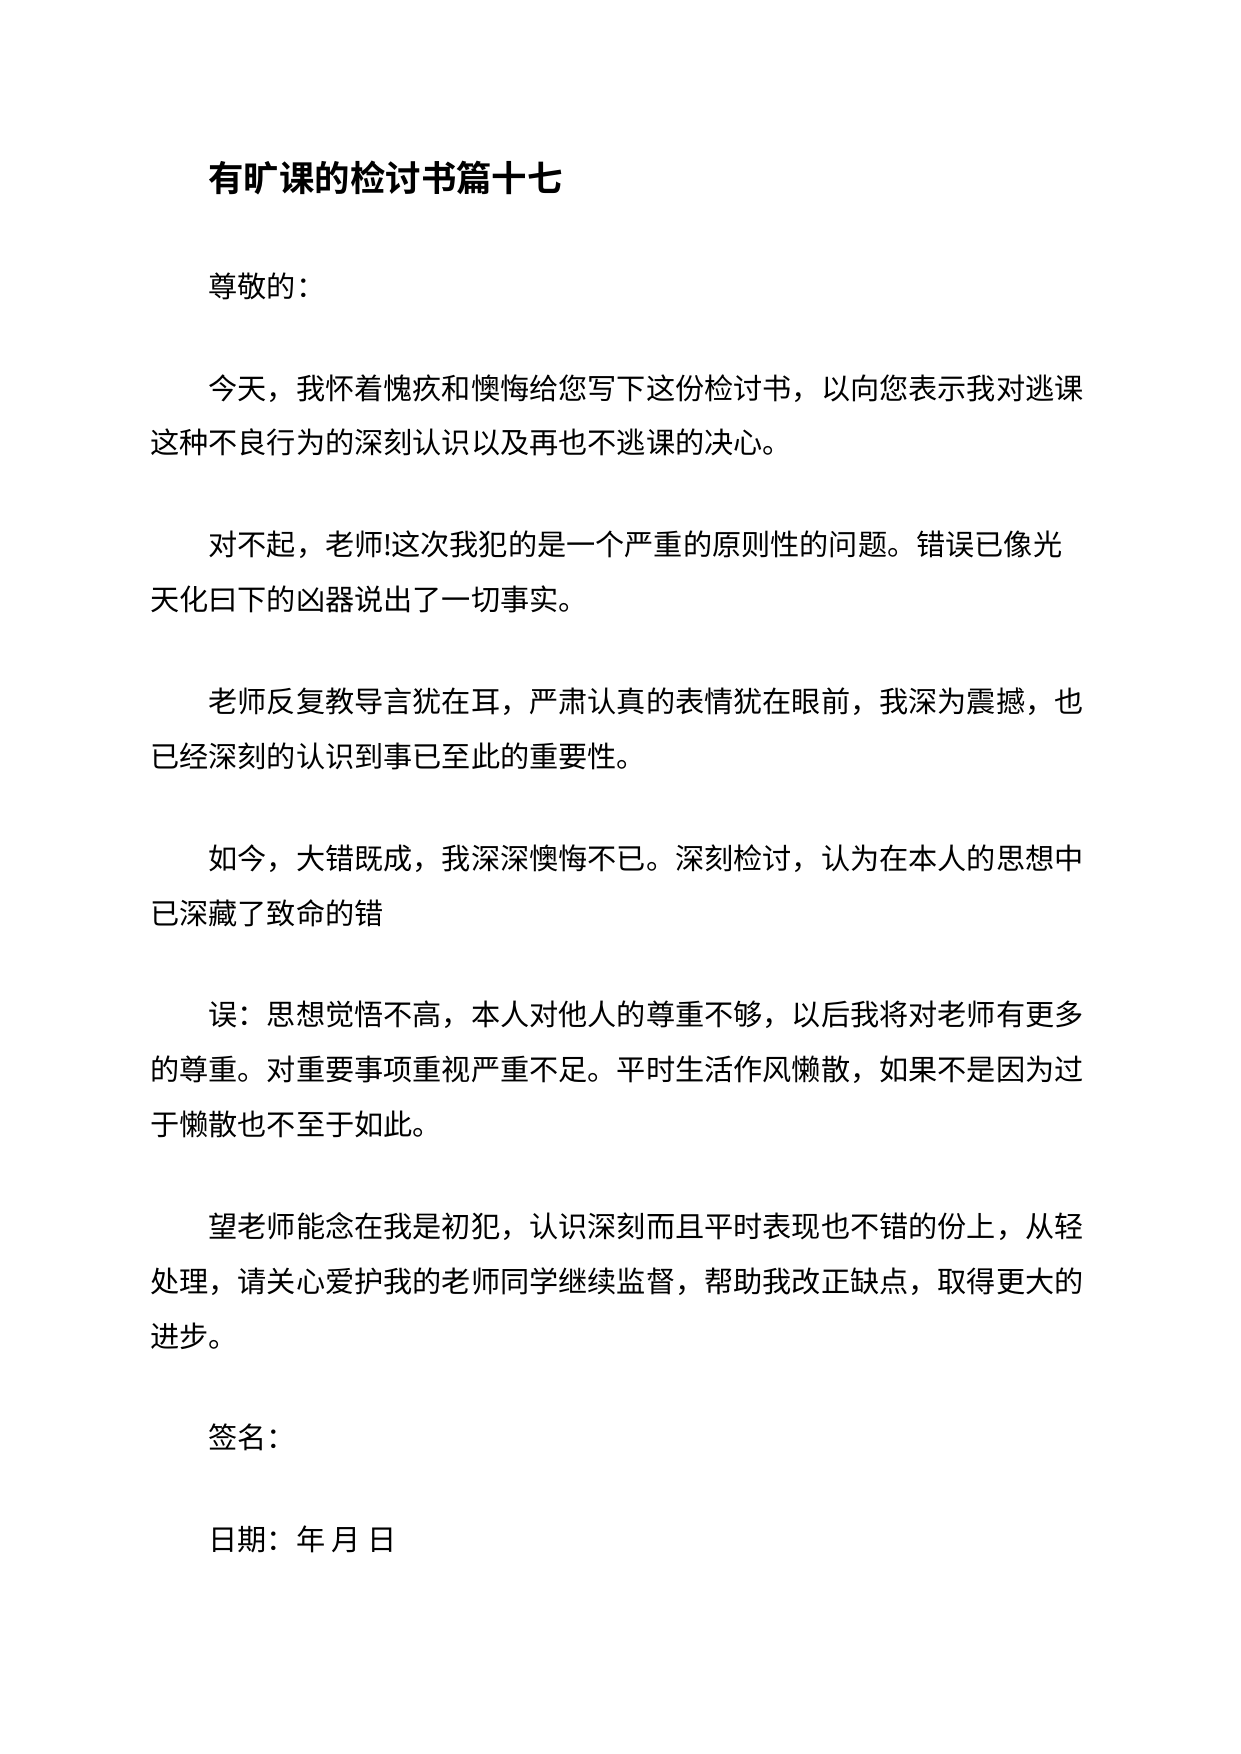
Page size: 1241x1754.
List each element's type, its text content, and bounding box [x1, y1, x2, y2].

text 对不起，老师!这次我犯的是一个严重的原则性的问题。错误已像光天化曰下的凶器说出了一切事实。 [150, 522, 1090, 619]
text 签名： [150, 1415, 1090, 1457]
text 今天，我怀着愧疚和懊悔给您写下这份检讨书，以向您表示我对逃课这种不良行为的深刻认识以及再也不逃课的决心。 [150, 365, 1090, 462]
text 有旷课的检讨书篇十七 [150, 150, 1090, 201]
text 尊敬的： [150, 263, 1090, 306]
text 日期：年 月 日 [150, 1517, 1090, 1559]
text 老师反复教导言犹在耳，严肃认真的表情犹在眼前，我深为震撼，也已经深刻的认识到事已至此的重要性。 [150, 679, 1090, 776]
text 望老师能念在我是初犯，认识深刻而且平时表现也不错的份上，从轻处理，请关心爱护我的老师同学继续监督，帮助我改正缺点，取得更大的进步。 [150, 1203, 1090, 1356]
text 如今，大错既成，我深深懊悔不已。深刻检讨，认为在本人的思想中已深藏了致命的错 [150, 835, 1090, 932]
text 误：思想觉悟不高，本人对他人的尊重不够，以后我将对老师有更多的尊重。对重要事项重视严重不足。平时生活作风懒散，如果不是因为过于懒散也不至于如此。 [150, 992, 1090, 1144]
